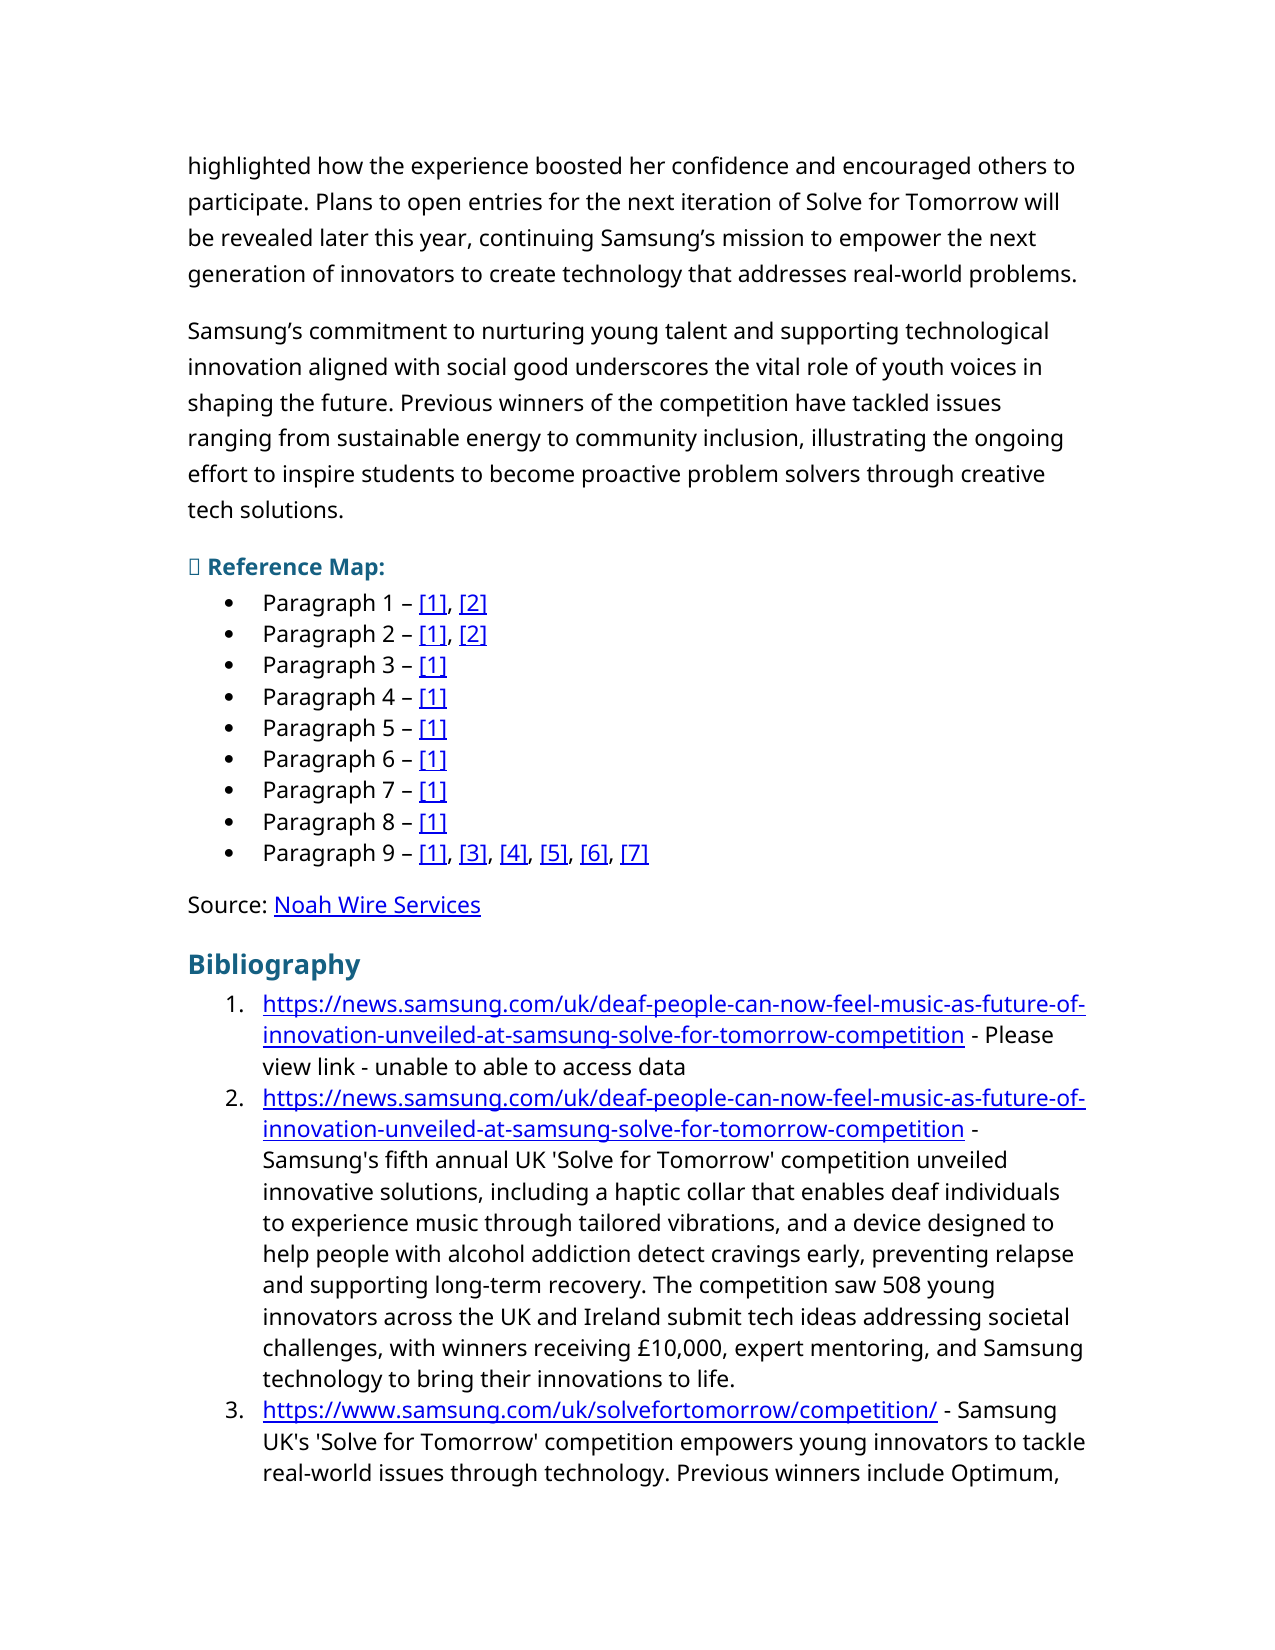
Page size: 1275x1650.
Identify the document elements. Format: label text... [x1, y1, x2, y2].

list Paragraph 4 – [1] [225, 681, 1087, 712]
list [225, 1394, 1087, 1488]
list Paragraph 8 – [1] [225, 806, 1087, 837]
list Paragraph 5 – [1] [225, 712, 1087, 743]
list https://news.samsung.com/uk/deaf-people-can-now-feel-music-as-future-of-innovation-unveiled-at-samsung-solve-for-tomorrow-competition - Please view link - unable to able to access data [225, 988, 1087, 1082]
text Samsung’s commitment to nurturing young talent and supporting technological innovation aligned with social good underscores the vital role of youth voices in shaping the future. Previous winners of the competition have tackled issues ranging from sustainable energy to community inclusion, illustrating the ongoing effort to inspire students to become proactive problem solvers through creative tech solutions. [187, 314, 1087, 526]
list Paragraph 3 – [1] [225, 649, 1087, 681]
list Paragraph 9 – [1], [3], [4], [5], [6], [7] [225, 837, 1087, 868]
list Paragraph 7 – [1] [225, 774, 1087, 806]
list Paragraph 2 – [1], [2] [225, 618, 1087, 649]
list https://news.samsung.com/uk/deaf-people-can-now-feel-music-as-future-of-innovation-unveiled-at-samsung-solve-for-tomorrow-competition - Samsung's fifth annual UK 'Solve for Tomorrow' competition unveiled innovative solutions, including a haptic collar that enables deaf individuals to experience music through tailored vibrations, and a device designed to help people with alcohol addiction detect cravings early, preventing relapse and supporting long-term recovery. The competition saw 508 young innovators across the UK and Ireland submit tech ideas addressing societal challenges, with winners receiving £10,000, expert mentoring, and Samsung technology to bring their innovations to life. [225, 1082, 1087, 1394]
list Paragraph 1 – [1], [2] [225, 587, 1087, 618]
subtitle 📌 Reference Map: [187, 551, 1087, 582]
list Paragraph 6 – [1] [225, 743, 1087, 774]
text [187, 150, 1087, 289]
text Source: Noah Wire Services [187, 889, 1087, 920]
subtitle Bibliography [187, 946, 1087, 983]
